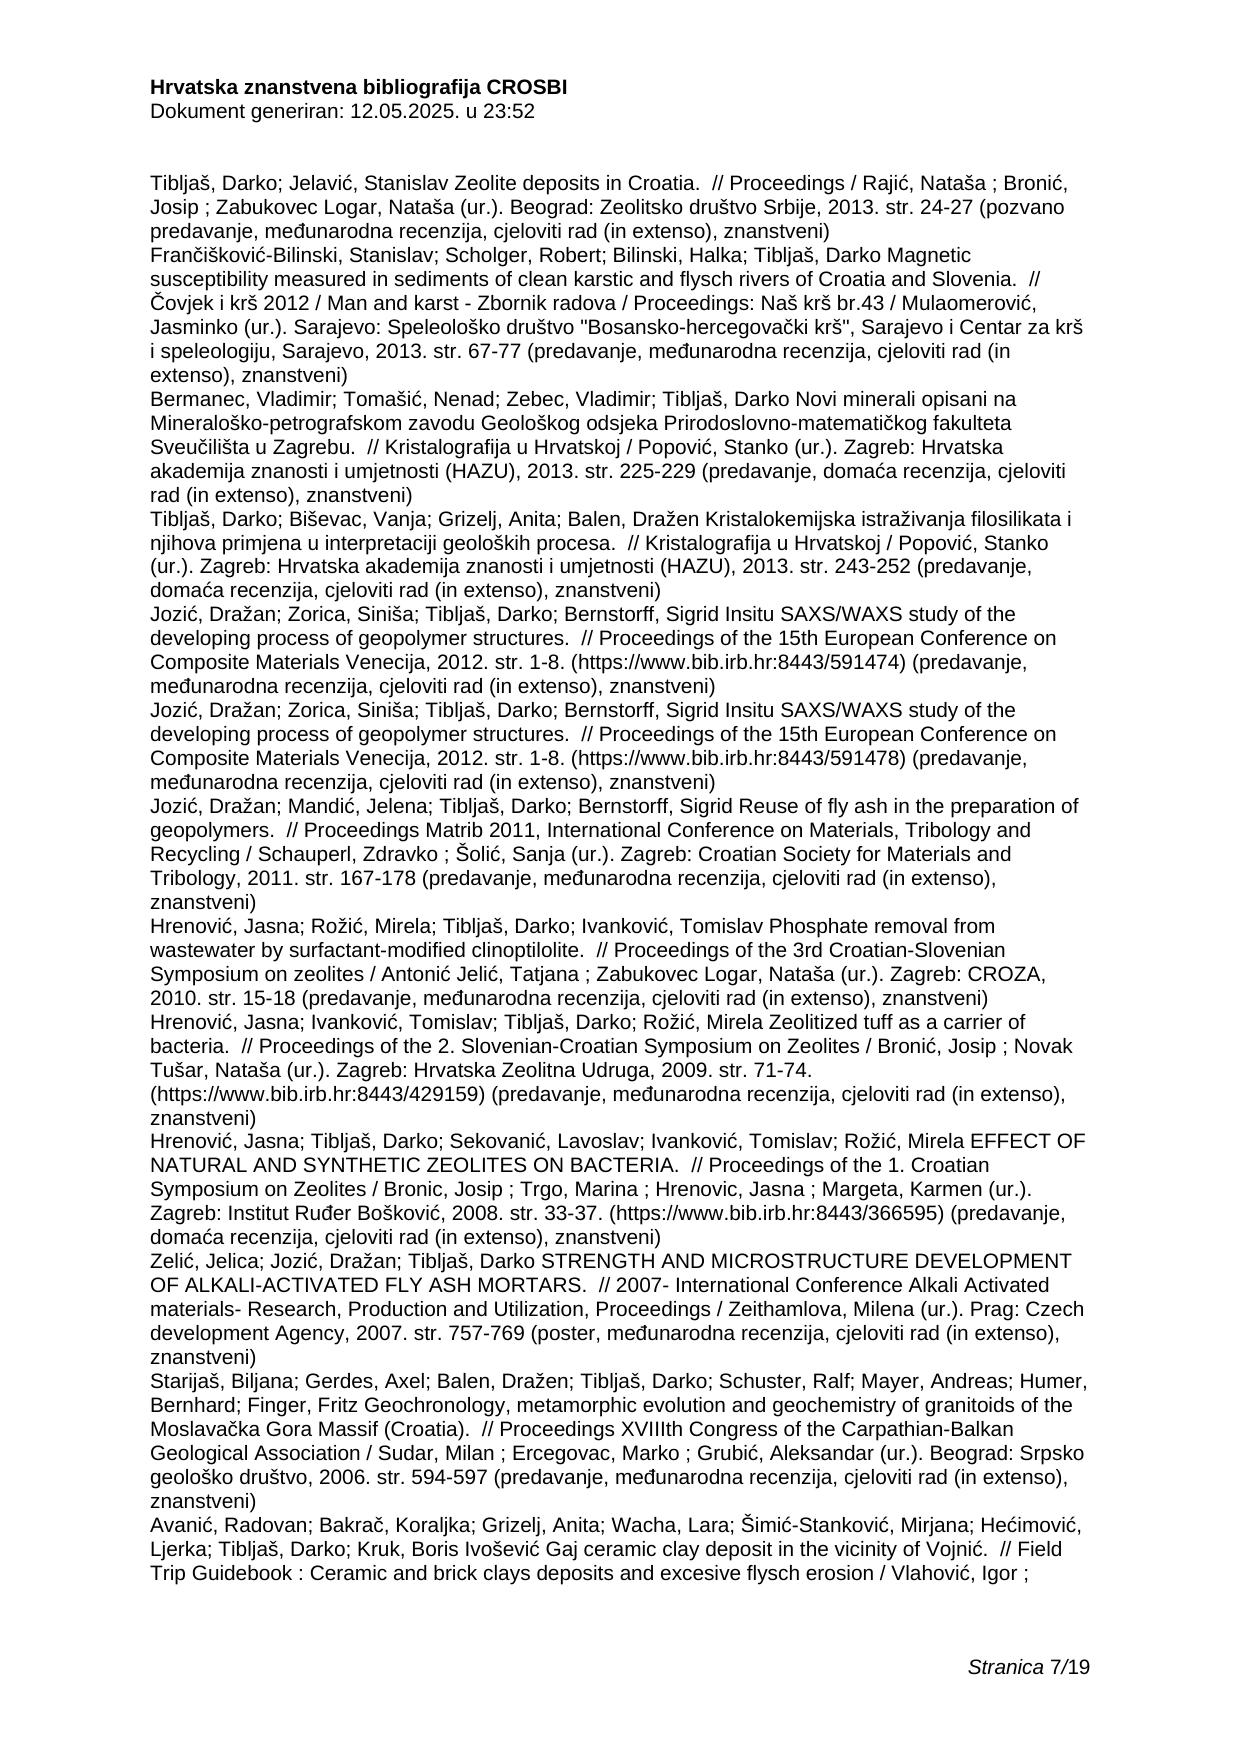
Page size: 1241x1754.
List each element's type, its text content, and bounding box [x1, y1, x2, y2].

text Jozić, Dražan; Zorica, Siniša; Tibljaš, Darko; Bernstorff, Sigrid [150, 698, 1090, 794]
text Hrenović, Jasna; Rožić, Mirela; Tibljaš, Darko; Ivanković, Tomislav [150, 914, 1090, 1009]
text Jozić, Dražan; Mandić, Jelena; Tibljaš, Darko; Bernstorff, Sigrid [150, 794, 1090, 914]
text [150, 1513, 1090, 1584]
text Hrenović, Jasna; Tibljaš, Darko; Sekovanić, Lavoslav; Ivanković, Tomislav; Rožić, Mirela [150, 1129, 1090, 1249]
text Tibljaš, Darko; Biševac, Vanja; Grizelj, Anita; Balen, Dražen [150, 506, 1090, 602]
text Hrenović, Jasna; Ivanković, Tomislav; Tibljaš, Darko; Rožić, Mirela [150, 1009, 1090, 1129]
text Frančišković-Bilinski, Stanislav; Scholger, Robert; Bilinski, Halka; Tibljaš, Darko [150, 243, 1090, 387]
text Bermanec, Vladimir; Tomašić, Nenad; Zebec, Vladimir; Tibljaš, Darko [150, 387, 1090, 506]
text Starijaš, Biljana; Gerdes, Axel; Balen, Dražen; Tibljaš, Darko; Schuster, Ralf; Mayer, Andreas; Humer, Bernhard; Finger, Fritz [150, 1369, 1090, 1513]
text Tibljaš, Darko; Jelavić, Stanislav [150, 171, 1090, 243]
text Jozić, Dražan; Zorica, Siniša; Tibljaš, Darko; Bernstorff, Sigrid [150, 602, 1090, 698]
text Zelić, Jelica; Jozić, Dražan; Tibljaš, Darko [150, 1249, 1090, 1369]
